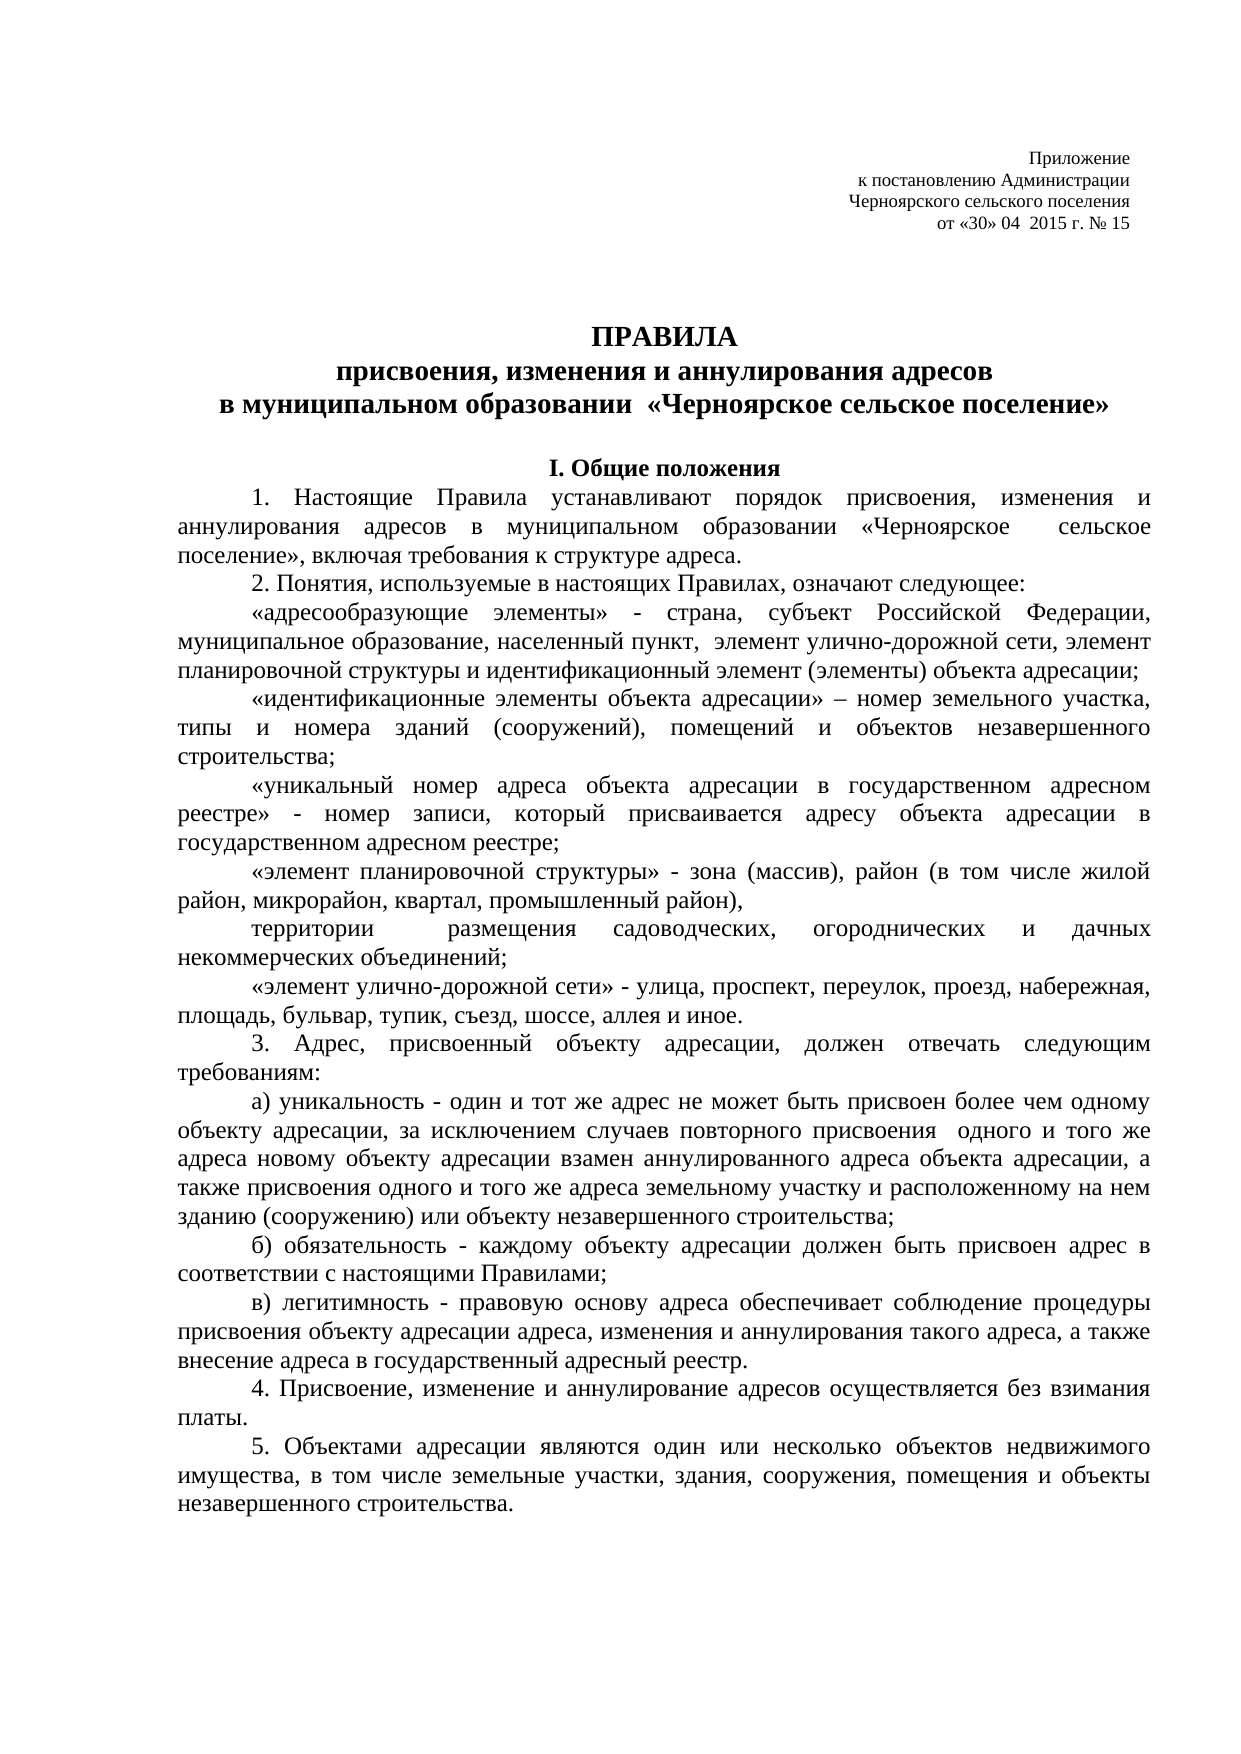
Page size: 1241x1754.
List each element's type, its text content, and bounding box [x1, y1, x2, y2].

text «идентификационные элементы объекта адресации» – номер земельного участка, типы и номера зданий (сооружений), помещений и объектов незавершенного строительства; [177, 683, 1152, 770]
text I. Общие положения [177, 453, 1152, 482]
text 3. Адрес, присвоенный объекту адресации, должен отвечать следующим требованиям: [177, 1028, 1152, 1086]
text ПРАВИЛА [177, 319, 1152, 353]
text «элемент улично-дорожной сети» - улица, проспект, переулок, проезд, набережная, площадь, бульвар, тупик, съезд, шоссе, аллея и иное. [177, 971, 1152, 1028]
text в) легитимность - правовую основу адреса обеспечивает соблюдение процедуры присвоения объекту адресации адреса, изменения и аннулирования такого адреса, а также внесение адреса в государственный адресный реестр. [177, 1287, 1152, 1373]
text присвоения, изменения и аннулирования адресов [177, 353, 1152, 386]
text а) уникальность - один и тот же адрес не может быть присвоен более чем одному объекту адресации, за исключением случаев повторного присвоения одного и того же адреса новому объекту адресации взамен аннулированного адреса объекта адресации, а также присвоения одного и того же адреса земельному участку и расположенному на нем зданию (сооружению) или объекту незавершенного строительства; [177, 1086, 1152, 1230]
table_header Приложение к постановлению Администрации Черноярского сельского поселения от «30» 04 2015 г. № 15 [155, 118, 1141, 262]
text «адресообразующие элементы» - страна, субъект Российской Федерации, муниципальное образование, населенный пункт, элемент улично-дорожной сети, элемент планировочной структуры и идентификационный элемент (элементы) объекта адресации; [177, 597, 1152, 683]
text 5. Объектами адресации являются один или несколько объектов недвижимого имущества, в том числе земельные участки, здания, сооружения, помещения и объекты незавершенного строительства. [177, 1431, 1152, 1517]
text в муниципальном образовании «Черноярское сельское поселение» [177, 386, 1152, 420]
text б) обязательность - каждому объекту адресации должен быть присвоен адрес в соответствии с настоящими Правилами; [177, 1230, 1152, 1287]
text 2. Понятия, используемые в настоящих Правилах, означают следующее: [177, 568, 1152, 597]
text территории размещения садоводческих, огороднических и дачных некоммерческих объединений; [177, 913, 1152, 971]
text 1. Настоящие Правила устанавливают порядок присвоения, изменения и аннулирования адресов в муниципальном образовании «Черноярское сельское поселение», включая требования к структуре адреса. [177, 482, 1152, 568]
text «уникальный номер адреса объекта адресации в государственном адресном реестре» - номер записи, который присваивается адресу объекта адресации в государственном адресном реестре; [177, 770, 1152, 856]
text «элемент планировочной структуры» - зона (массив), район (в том числе жилой район, микрорайон, квартал, промышленный район), [177, 856, 1152, 913]
text 4. Присвоение, изменение и аннулирование адресов осуществляется без взимания платы. [177, 1373, 1152, 1431]
